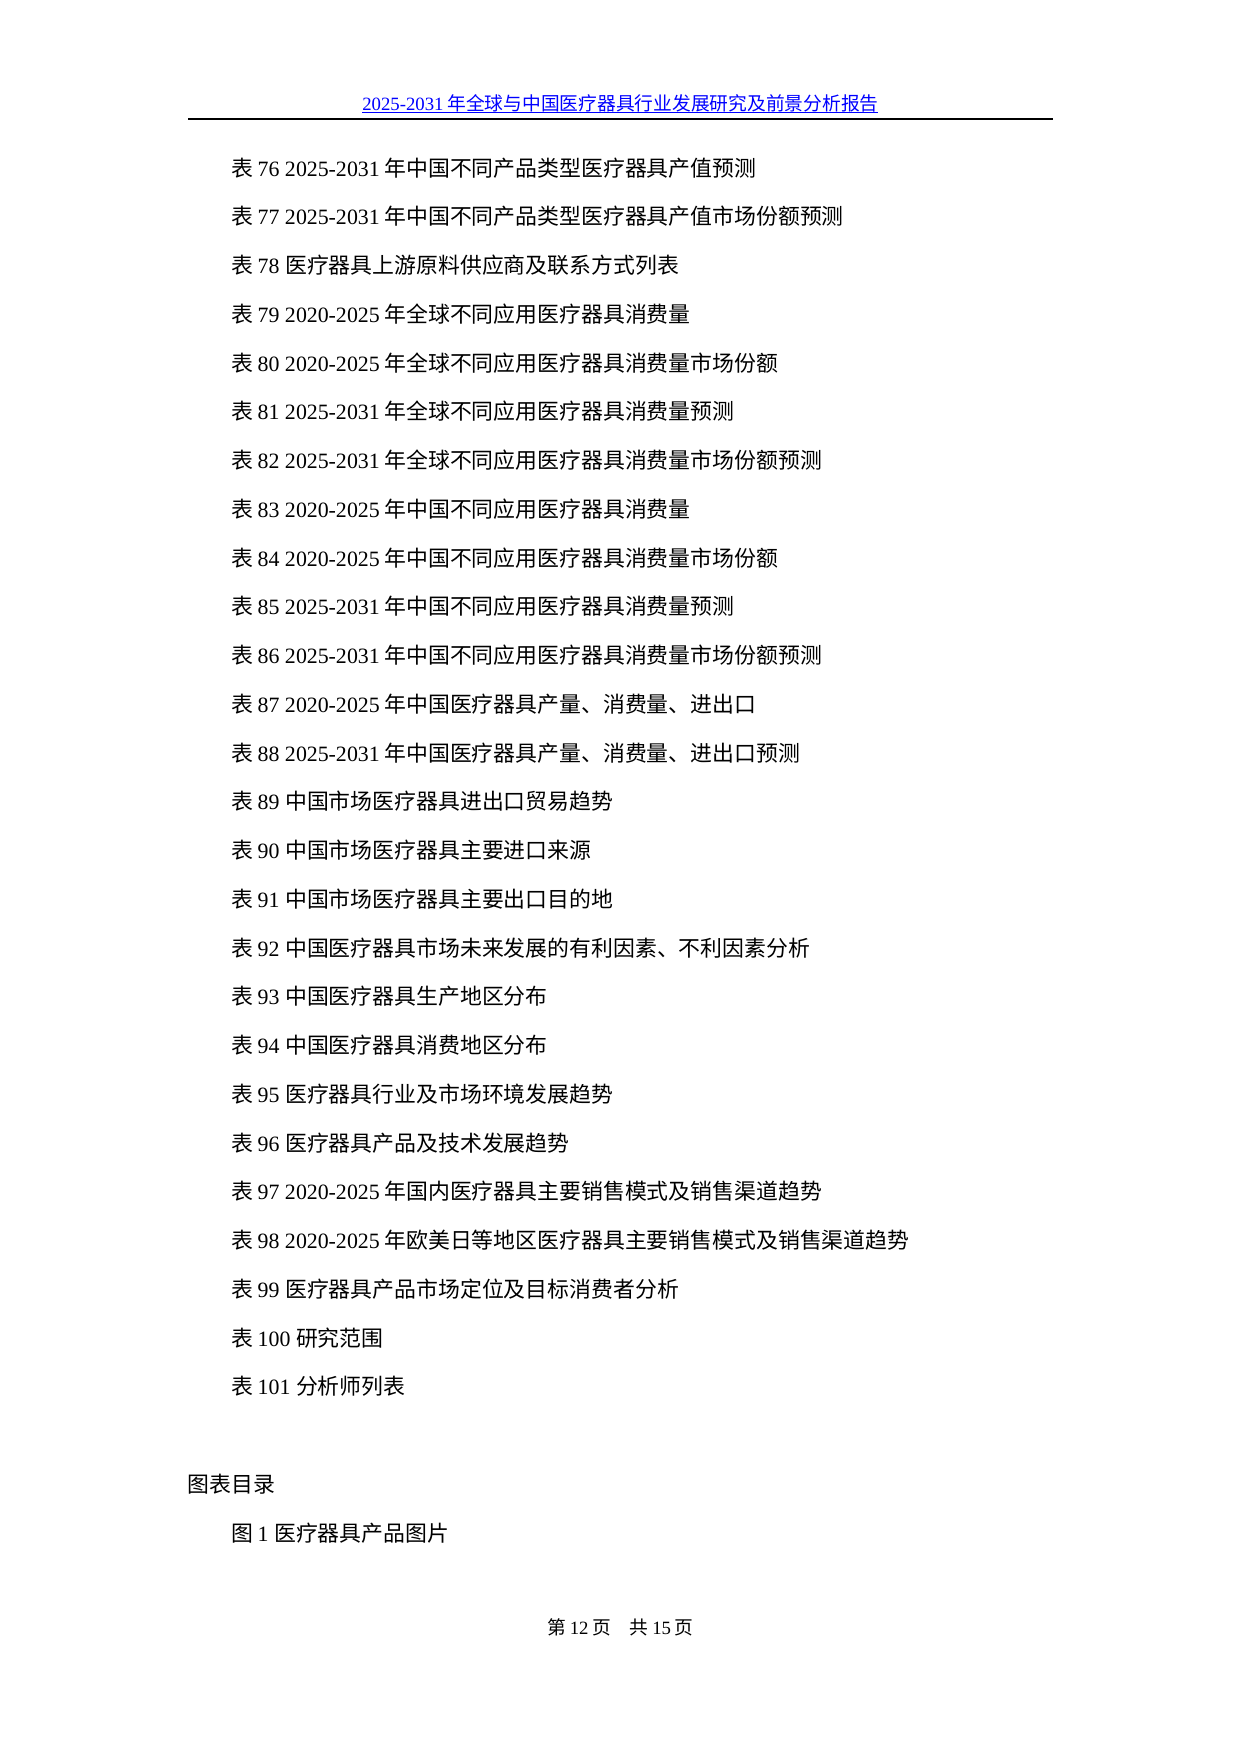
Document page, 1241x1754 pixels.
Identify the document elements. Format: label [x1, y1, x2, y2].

text [187, 150, 1053, 1548]
